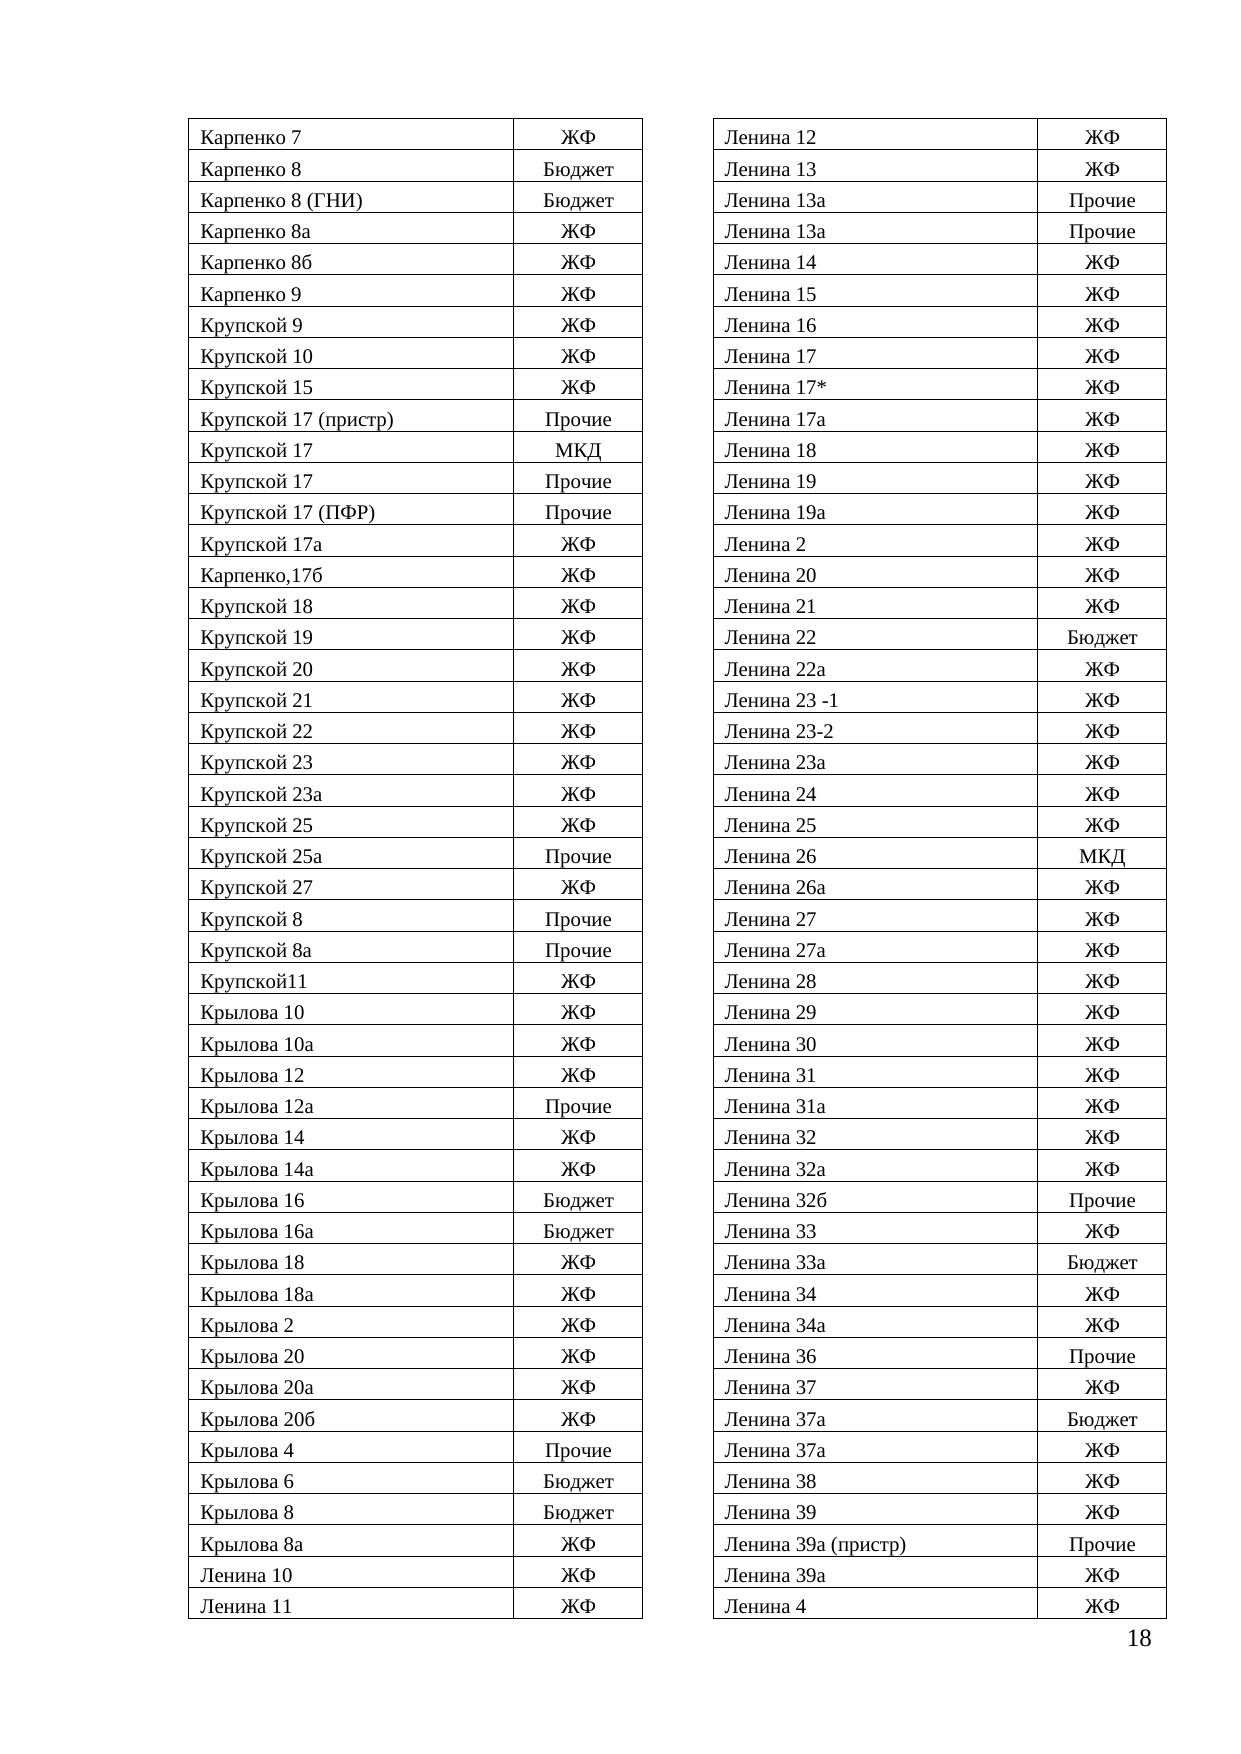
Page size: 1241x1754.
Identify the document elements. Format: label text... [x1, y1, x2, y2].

table_cell ЖФ [514, 713, 642, 743]
table_cell Ленина 32а [714, 1150, 1037, 1181]
table_cell Ленина 21 [714, 588, 1037, 618]
table_cell Крупской 21 [189, 682, 513, 712]
table_cell Крылова 20а [189, 1369, 513, 1399]
table_cell ЖФ [514, 807, 642, 837]
table_cell ЖФ [1038, 994, 1166, 1024]
table_cell ЖФ [1038, 1119, 1166, 1149]
table_cell ЖФ [514, 525, 642, 556]
table_cell ЖФ [1038, 244, 1166, 274]
table_cell ЖФ [514, 963, 642, 993]
table_cell Ленина 4 [714, 1588, 1037, 1618]
table_cell Ленина 13 [714, 150, 1037, 181]
table_cell ЖФ [514, 1369, 642, 1399]
table_cell Крылова 12а [189, 1088, 513, 1118]
table_cell ЖФ [1038, 400, 1166, 431]
table_cell ЖФ [1038, 1150, 1166, 1181]
table_cell Карпенко 8 (ГНИ) [189, 182, 513, 212]
table_cell ЖФ [1038, 775, 1166, 806]
table_cell Ленина 29 [714, 994, 1037, 1024]
table_cell Крылова 12 [189, 1057, 513, 1087]
table_cell ЖФ [514, 682, 642, 712]
table_cell ЖФ [1038, 1432, 1166, 1462]
table_cell ЖФ [1038, 369, 1166, 399]
table_cell Ленина 18 [714, 432, 1037, 462]
table_cell Бюджет [514, 1494, 642, 1524]
table_cell ЖФ [1038, 713, 1166, 743]
table_cell Крылова 10 [189, 994, 513, 1024]
table_cell Ленина 27а [714, 932, 1037, 962]
table_cell Ленина 31 [714, 1057, 1037, 1087]
table_cell Ленина 33а [714, 1244, 1037, 1274]
table_cell Ленина 32 [714, 1119, 1037, 1149]
table_cell ЖФ [514, 213, 642, 243]
table_cell Ленина 17* [714, 369, 1037, 399]
table_cell Крупской 8а [189, 932, 513, 962]
table_cell ЖФ [514, 1338, 642, 1368]
table_cell Прочие [514, 932, 642, 962]
table_cell ЖФ [1038, 338, 1166, 368]
table_cell ЖФ [514, 1150, 642, 1181]
table_cell Ленина 13а [714, 182, 1037, 212]
table_cell Прочие [514, 1088, 642, 1118]
table_cell Крылова 4 [189, 1432, 513, 1462]
table_cell Карпенко 8б [189, 244, 513, 274]
table_cell Ленина 12 [714, 119, 1037, 149]
table_cell Ленина 27 [714, 900, 1037, 931]
table_cell Бюджет [514, 182, 642, 212]
table_cell ЖФ [514, 275, 642, 306]
table_cell Прочие [1038, 1338, 1166, 1368]
table_cell Крупской 10 [189, 338, 513, 368]
table_cell Крупской 25а [189, 838, 513, 868]
table_cell Ленина 22 [714, 619, 1037, 649]
table_cell Ленина 20 [714, 557, 1037, 587]
table_cell Ленина 19а [714, 494, 1037, 524]
table_cell Ленина 30 [714, 1025, 1037, 1056]
table_cell ЖФ [514, 1057, 642, 1087]
table_cell Ленина 17 [714, 338, 1037, 368]
table_cell МКД [1038, 838, 1166, 868]
table_cell Крупской 18 [189, 588, 513, 618]
table_cell Прочие [1038, 1525, 1166, 1556]
table_cell ЖФ [514, 994, 642, 1024]
table_cell ЖФ [514, 1025, 642, 1056]
table_cell Ленина 23-2 [714, 713, 1037, 743]
table_cell Крылова 8 [189, 1494, 513, 1524]
table_cell Карпенко 7 [189, 119, 513, 149]
table_cell Крупской 8 [189, 900, 513, 931]
table_cell Крылова 14 [189, 1119, 513, 1149]
table_cell Ленина 34а [714, 1307, 1037, 1337]
table_cell ЖФ [1038, 307, 1166, 337]
table_cell ЖФ [1038, 557, 1166, 587]
table_cell Ленина 28 [714, 963, 1037, 993]
table_cell Ленина 39а [714, 1557, 1037, 1587]
table_cell Ленина 10 [189, 1557, 513, 1587]
table_cell ЖФ [1038, 1557, 1166, 1587]
table_cell Крупской 22 [189, 713, 513, 743]
table_cell ЖФ [1038, 1275, 1166, 1306]
table_cell Ленина 22а [714, 650, 1037, 681]
table_cell ЖФ [1038, 682, 1166, 712]
table_cell Крупской 20 [189, 650, 513, 681]
table_cell Крылова 16а [189, 1213, 513, 1243]
table_cell ЖФ [514, 369, 642, 399]
table_cell Прочие [1038, 182, 1166, 212]
table_cell Ленина 16 [714, 307, 1037, 337]
table_cell Прочие [514, 838, 642, 868]
table_cell ЖФ [514, 1307, 642, 1337]
table_cell Крылова 8а [189, 1525, 513, 1556]
table_cell Ленина 17а [714, 400, 1037, 431]
table_cell Крупской 9 [189, 307, 513, 337]
table_cell Крупской 17 (пристр) [189, 400, 513, 431]
table_cell Крылова 6 [189, 1463, 513, 1493]
table_cell ЖФ [514, 557, 642, 587]
table_cell Прочие [514, 463, 642, 493]
table_cell ЖФ [514, 744, 642, 774]
table_cell Ленина 37а [714, 1400, 1037, 1431]
table_cell Крупской 23 [189, 744, 513, 774]
table_cell Прочие [514, 494, 642, 524]
table_cell Ленина 37а [714, 1432, 1037, 1462]
table_cell Ленина 14 [714, 244, 1037, 274]
table_cell ЖФ [1038, 588, 1166, 618]
table_cell Крупской 25 [189, 807, 513, 837]
table_cell ЖФ [514, 244, 642, 274]
table_cell Ленина 39 [714, 1494, 1037, 1524]
table_cell ЖФ [1038, 463, 1166, 493]
table_cell ЖФ [1038, 932, 1166, 962]
table_cell ЖФ [514, 307, 642, 337]
table_cell Ленина 32б [714, 1182, 1037, 1212]
table_cell ЖФ [1038, 1307, 1166, 1337]
table_cell Крупской11 [189, 963, 513, 993]
table_cell Крылова 10а [189, 1025, 513, 1056]
table_cell Прочие [514, 900, 642, 931]
table_cell ЖФ [1038, 275, 1166, 306]
table_cell ЖФ [1038, 1025, 1166, 1056]
table_cell ЖФ [514, 619, 642, 649]
table_cell Ленина 31а [714, 1088, 1037, 1118]
table_cell Ленина 24 [714, 775, 1037, 806]
table_cell Ленина 13а [714, 213, 1037, 243]
table_cell Карпенко 9 [189, 275, 513, 306]
table_cell ЖФ [514, 775, 642, 806]
table_cell Ленина 38 [714, 1463, 1037, 1493]
table_cell Крупской 17 (ПФР) [189, 494, 513, 524]
table_cell Крылова 14а [189, 1150, 513, 1181]
table_cell ЖФ [1038, 869, 1166, 899]
table_cell ЖФ [514, 1588, 642, 1618]
table_cell Крупской 27 [189, 869, 513, 899]
table_cell ЖФ [1038, 744, 1166, 774]
table_cell ЖФ [1038, 150, 1166, 181]
table_cell Крупской 15 [189, 369, 513, 399]
table_cell Ленина 36 [714, 1338, 1037, 1368]
table_cell Бюджет [1038, 619, 1166, 649]
table_cell Ленина 11 [189, 1588, 513, 1618]
table_cell ЖФ [514, 1557, 642, 1587]
table_cell ЖФ [514, 119, 642, 149]
table_cell Прочие [1038, 1182, 1166, 1212]
table_cell Ленина 37 [714, 1369, 1037, 1399]
table_cell ЖФ [1038, 807, 1166, 837]
table_cell ЖФ [1038, 1494, 1166, 1524]
table_cell Крупской 19 [189, 619, 513, 649]
table_cell Ленина 26а [714, 869, 1037, 899]
table_cell ЖФ [514, 588, 642, 618]
table_cell ЖФ [514, 869, 642, 899]
table_cell Крылова 16 [189, 1182, 513, 1212]
table_cell ЖФ [514, 650, 642, 681]
table_cell Крупской 23а [189, 775, 513, 806]
table_cell ЖФ [1038, 1588, 1166, 1618]
table_cell ЖФ [1038, 650, 1166, 681]
table_cell ЖФ [1038, 1463, 1166, 1493]
table_cell ЖФ [514, 1119, 642, 1149]
table_cell Ленина 33 [714, 1213, 1037, 1243]
table_cell Крылова 20 [189, 1338, 513, 1368]
table_cell Бюджет [514, 150, 642, 181]
table_cell Бюджет [514, 1182, 642, 1212]
table_cell ЖФ [514, 1275, 642, 1306]
table_cell ЖФ [514, 1244, 642, 1274]
table_cell Ленина 19 [714, 463, 1037, 493]
table_cell Карпенко 8а [189, 213, 513, 243]
table_cell ЖФ [1038, 1213, 1166, 1243]
table_cell ЖФ [1038, 963, 1166, 993]
table_cell Прочие [514, 400, 642, 431]
table_cell ЖФ [514, 338, 642, 368]
table_cell ЖФ [1038, 432, 1166, 462]
table_cell Бюджет [1038, 1244, 1166, 1274]
table_cell ЖФ [514, 1525, 642, 1556]
table_cell Бюджет [1038, 1400, 1166, 1431]
table_cell Крылова 20б [189, 1400, 513, 1431]
table_cell Ленина 15 [714, 275, 1037, 306]
table_cell ЖФ [1038, 525, 1166, 556]
table_cell Крылова 18 [189, 1244, 513, 1274]
table_cell Бюджет [514, 1213, 642, 1243]
table_cell Ленина 34 [714, 1275, 1037, 1306]
table_cell Бюджет [514, 1463, 642, 1493]
table_cell Карпенко,17б [189, 557, 513, 587]
table_cell Ленина 25 [714, 807, 1037, 837]
table_cell Ленина 39а (пристр) [714, 1525, 1037, 1556]
table_cell Ленина 2 [714, 525, 1037, 556]
table_cell Крупской 17 [189, 432, 513, 462]
table_cell Крупской 17 [189, 463, 513, 493]
table_cell Прочие [514, 1432, 642, 1462]
table_cell ЖФ [1038, 494, 1166, 524]
table_cell ЖФ [514, 1400, 642, 1431]
table_cell Крылова 18а [189, 1275, 513, 1306]
table_cell Ленина 26 [714, 838, 1037, 868]
table_cell ЖФ [1038, 900, 1166, 931]
table_cell ЖФ [1038, 1057, 1166, 1087]
table_cell ЖФ [1038, 1369, 1166, 1399]
table_cell Карпенко 8 [189, 150, 513, 181]
table_cell Ленина 23а [714, 744, 1037, 774]
table_cell ЖФ [1038, 119, 1166, 149]
table_cell МКД [514, 432, 642, 462]
table_cell ЖФ [1038, 1088, 1166, 1118]
table_cell Крылова 2 [189, 1307, 513, 1337]
table_cell Прочие [1038, 213, 1166, 243]
table_cell Ленина 23 -1 [714, 682, 1037, 712]
table_cell Крупской 17а [189, 525, 513, 556]
